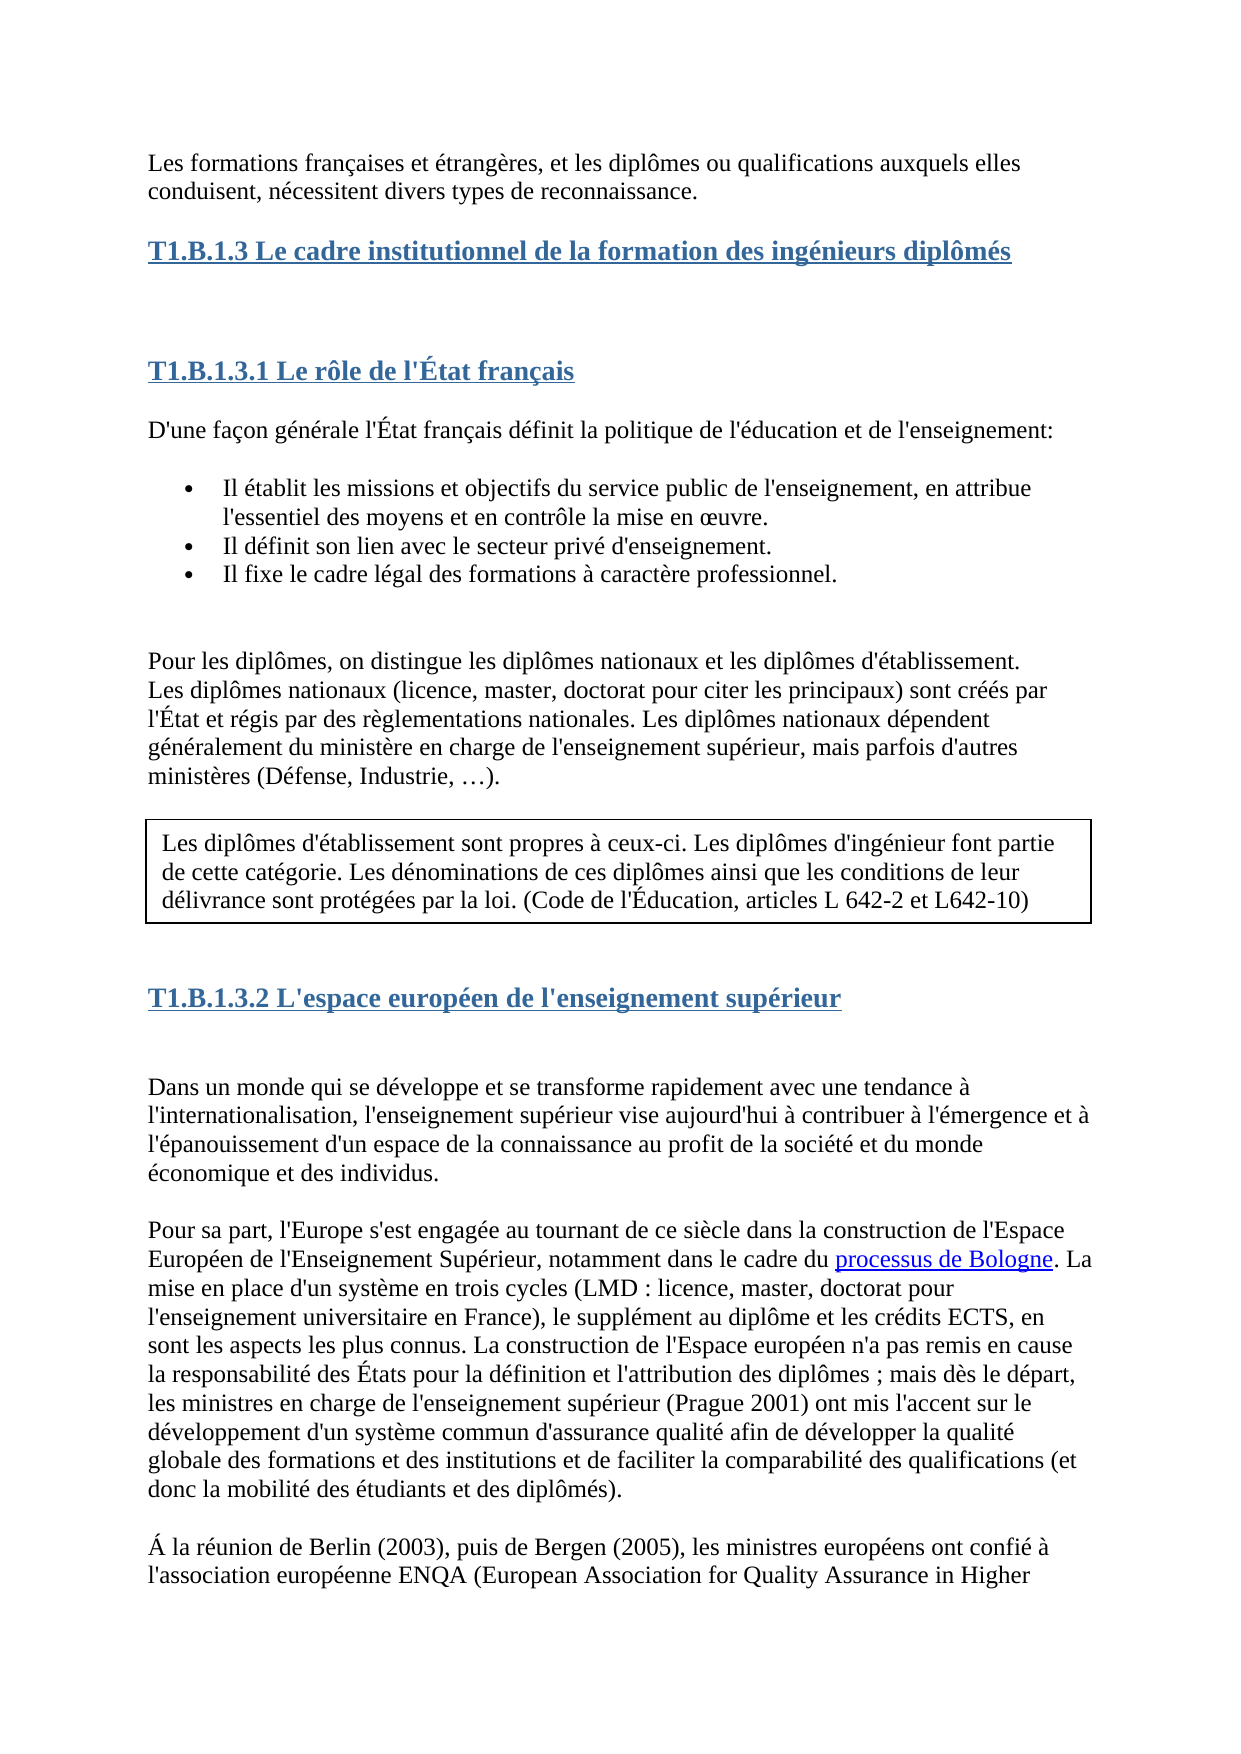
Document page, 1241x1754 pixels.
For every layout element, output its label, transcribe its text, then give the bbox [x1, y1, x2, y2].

text D'une façon générale l'État français définit la politique de l'éducation et de l'enseignement: [148, 415, 1093, 444]
text Pour sa part, l'Europe s'est engagée au tournant de ce siècle dans la construction de l'Espace Européen de l'Enseignement Supérieur, notamment dans le cadre du processus de Bologne. La mise en place d'un système en trois cycles (LMD : licence, master, doctorat pour l'enseignement universitaire en France), le supplément au diplôme et les crédits ECTS, en sont les aspects les plus connus. La construction de l'Espace européen n'a pas remis en cause la responsabilité des États pour la définition et l'attribution des diplômes ; mais dès le départ, les ministres en charge de l'enseignement supérieur (Prague 2001) ont mis l'accent sur le développement d'un système commun d'assurance qualité afin de développer la qualité globale des formations et des institutions et de faciliter la comparabilité des qualifications (et donc la mobilité des étudiants et des diplômés). [148, 1187, 1093, 1503]
subtitle T1.B.1.3 Le cadre institutionnel de la formation des ingénieurs diplômés [148, 234, 1093, 267]
list Il établit les missions et objectifs du service public de l'enseignement, en attribue l'essentiel des moyens et en contrôle la mise en œuvre. [185, 473, 1093, 531]
list Il fixe le cadre légal des formations à caractère professionnel. [185, 559, 1093, 588]
text Les diplômes nationaux (licence, master, doctorat pour citer les principaux) sont créés par l'État et régis par des règlementations nationales. Les diplômes nationaux dépendent généralement du ministère en charge de l'enseignement supérieur, mais parfois d'autres ministères (Défense, Industrie, …). [148, 675, 1093, 790]
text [148, 1503, 1093, 1589]
list Il définit son lien avec le secteur privé d'enseignement. [185, 531, 1093, 559]
text Pour les diplômes, on distingue les diplômes nationaux et les diplômes d'établissement. [148, 617, 1093, 675]
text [148, 148, 1093, 205]
text Dans un monde qui se développe et se transforme rapidement avec une tendance à l'internationalisation, l'enseignement supérieur vise aujourd'hui à contribuer à l'émergence et à l'épanouissement d'un espace de la connaissance au profit de la société et du monde économique et des individus. [148, 1043, 1093, 1187]
subtitle T1.B.1.3.2 L'espace européen de l'enseignement supérieur [148, 982, 1093, 1014]
table_header Les diplômes d'établissement sont propres à ceux-ci. Les diplômes d'ingénieur font partie de cette catégorie. Les dénominations de ces diplômes ainsi que les conditions de leur délivrance sont protégées par la loi. (Code de l'Éducation, articles L 642-2 et L642-10) [147, 820, 1090, 922]
subtitle T1.B.1.3.1 Le rôle de l'État français [148, 354, 1093, 386]
